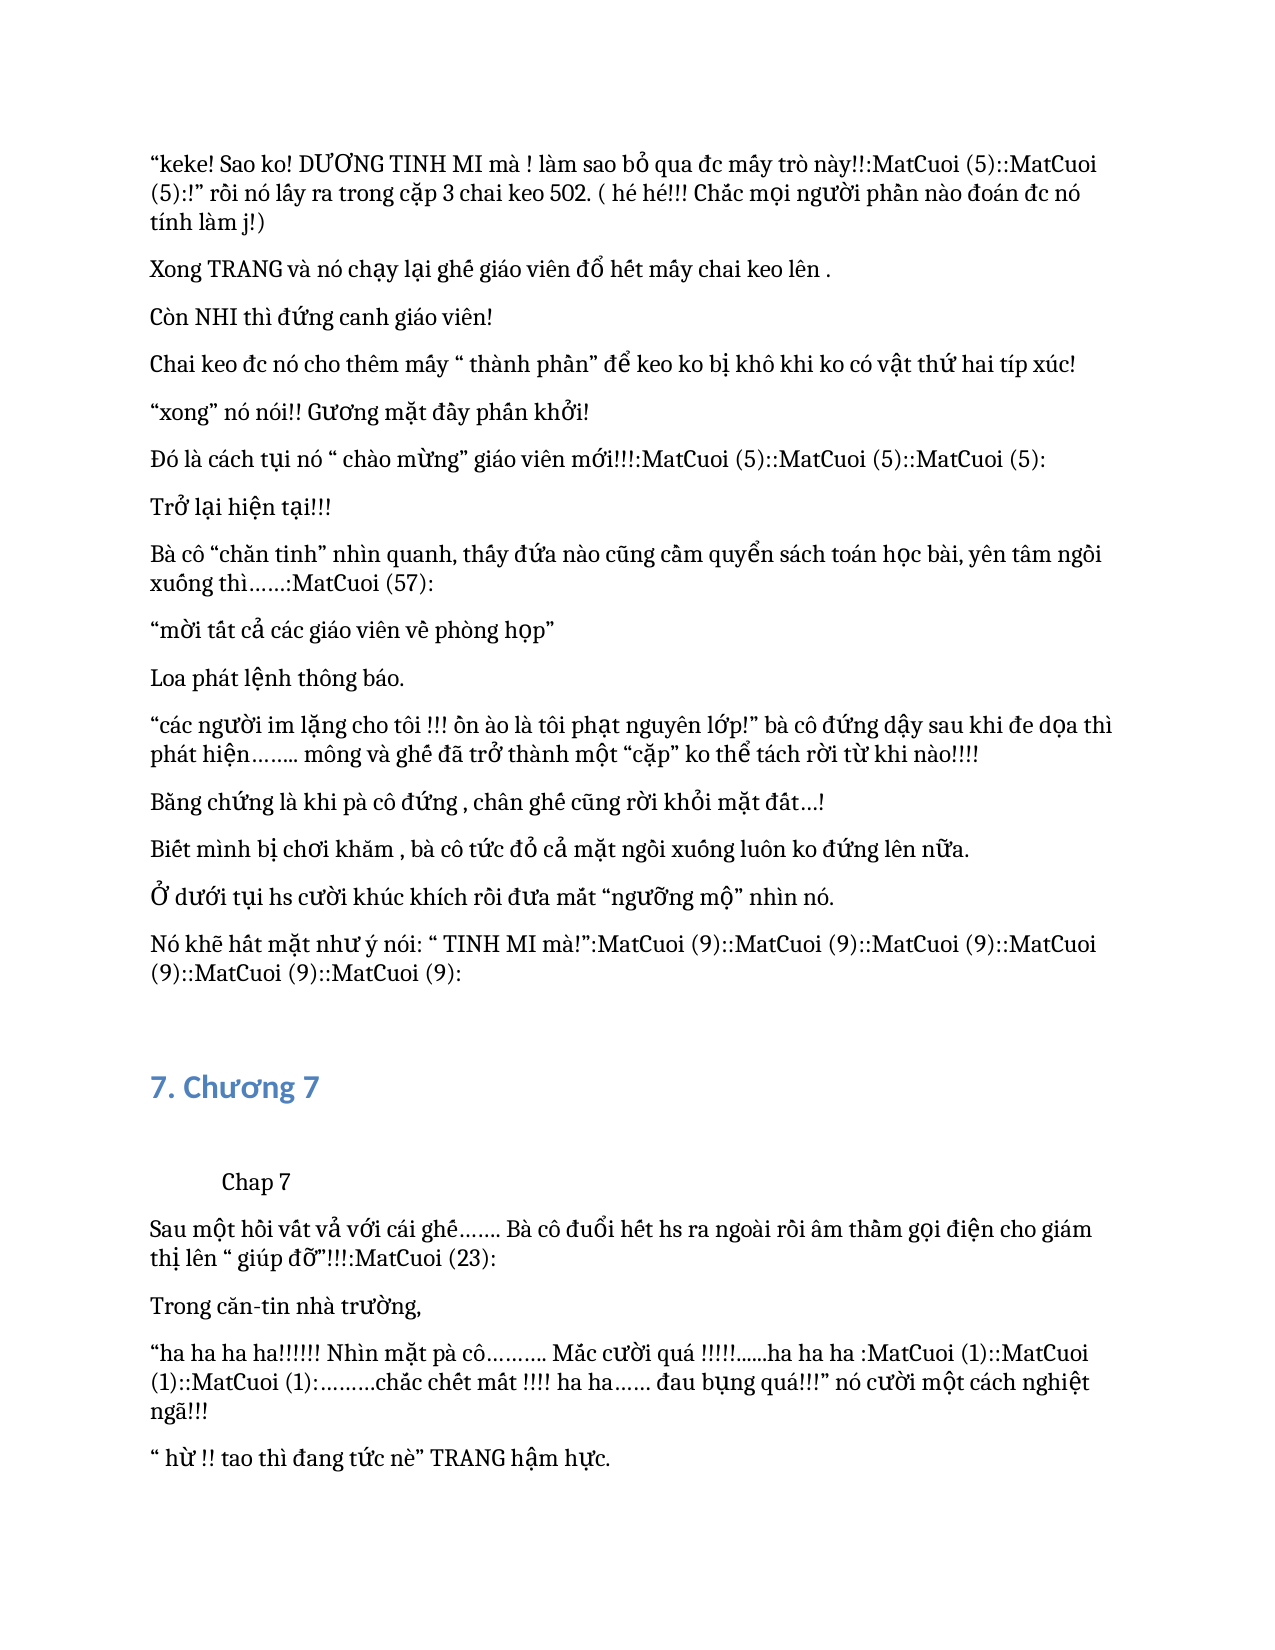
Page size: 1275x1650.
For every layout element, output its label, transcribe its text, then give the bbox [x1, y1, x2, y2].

text “ hừ !! tao thì đang tức nè” TRANG hậm hực. [150, 1444, 1125, 1473]
text Chap 7 [150, 1110, 1125, 1197]
text “keke! Sao ko! DƯƠNG TINH MI mà ! làm sao bỏ qua đc mấy trò này!!:MatCuoi (5)::MatCuoi (5):!” rồi nó lấy ra trong cặp 3 chai keo 502. ( hé hé!!! Chắc mọi người phần nào đoán đc nó tính làm j!) [150, 150, 1125, 236]
text Ở dưới tụi hs cười khúc khích rồi đưa mắt “ngưỡng mộ” nhìn nó. [150, 882, 1125, 911]
text Đó là cách tụi nó “ chào mừng” giáo viên mới!!!:MatCuoi (5)::MatCuoi (5)::MatCuoi (5): [150, 445, 1125, 474]
subtitle 7. Chương 7 [150, 1066, 1125, 1107]
text Trở lại hiện tại!!! [150, 492, 1125, 521]
text “các người im lặng cho tôi !!! ồn ào là tôi phạt nguyên lớp!” bà cô đứng dậy sau khi đe dọa thì phát hiện…….. mông và ghế đã trở thành một “cặp” ko thể tách rời từ khi nào!!!! [150, 711, 1125, 769]
text Loa phát lệnh thông báo. [150, 664, 1125, 692]
text Xong TRANG và nó chạy lại ghế giáo viên đổ hết mấy chai keo lên . [150, 255, 1125, 284]
text Biết mình bị chơi khăm , bà cô tức đỏ cả mặt ngồi xuống luôn ko đứng lên nữa. [150, 835, 1125, 864]
text “xong” nó nói!! Gương mặt đầy phấn khởi! [150, 397, 1125, 426]
text Nó khẽ hất mặt như ý nói: “ TINH MI mà!”:MatCuoi (9)::MatCuoi (9)::MatCuoi (9)::MatCuoi (9)::MatCuoi (9)::MatCuoi (9): [150, 930, 1125, 1045]
text Sau một hồi vất vả với cái ghế……. Bà cô đuổi hết hs ra ngoài rồi âm thầm gọi điện cho giám thị lên “ giúp đỡ”!!!:MatCuoi (23): [150, 1215, 1125, 1273]
text Trong căn-tin nhà trường, [150, 1292, 1125, 1320]
text “mời tất cả các giáo viên về phòng họp” [150, 616, 1125, 645]
text Chai keo đc nó cho thêm mấy “ thành phần” để keo ko bị khô khi ko có vật thứ hai típ xúc! [150, 350, 1125, 379]
text Còn NHI thì đứng canh giáo viên! [150, 302, 1125, 331]
text Bằng chứng là khi pà cô đứng , chân ghế cũng rời khỏi mặt đất…! [150, 787, 1125, 816]
text Bà cô “chằn tinh” nhìn quanh, thấy đứa nào cũng cầm quyển sách toán học bài, yên tâm ngồi xuống thì……:MatCuoi (57): [150, 540, 1125, 597]
text “ha ha ha ha!!!!!! Nhìn mặt pà cô………. Mắc cười quá !!!!!......ha ha ha :MatCuoi (1)::MatCuoi (1)::MatCuoi (1):………chắc chết mất !!!! ha ha…… đau bụng quá!!!” nó cười một cách nghiệt ngã!!! [150, 1339, 1125, 1425]
